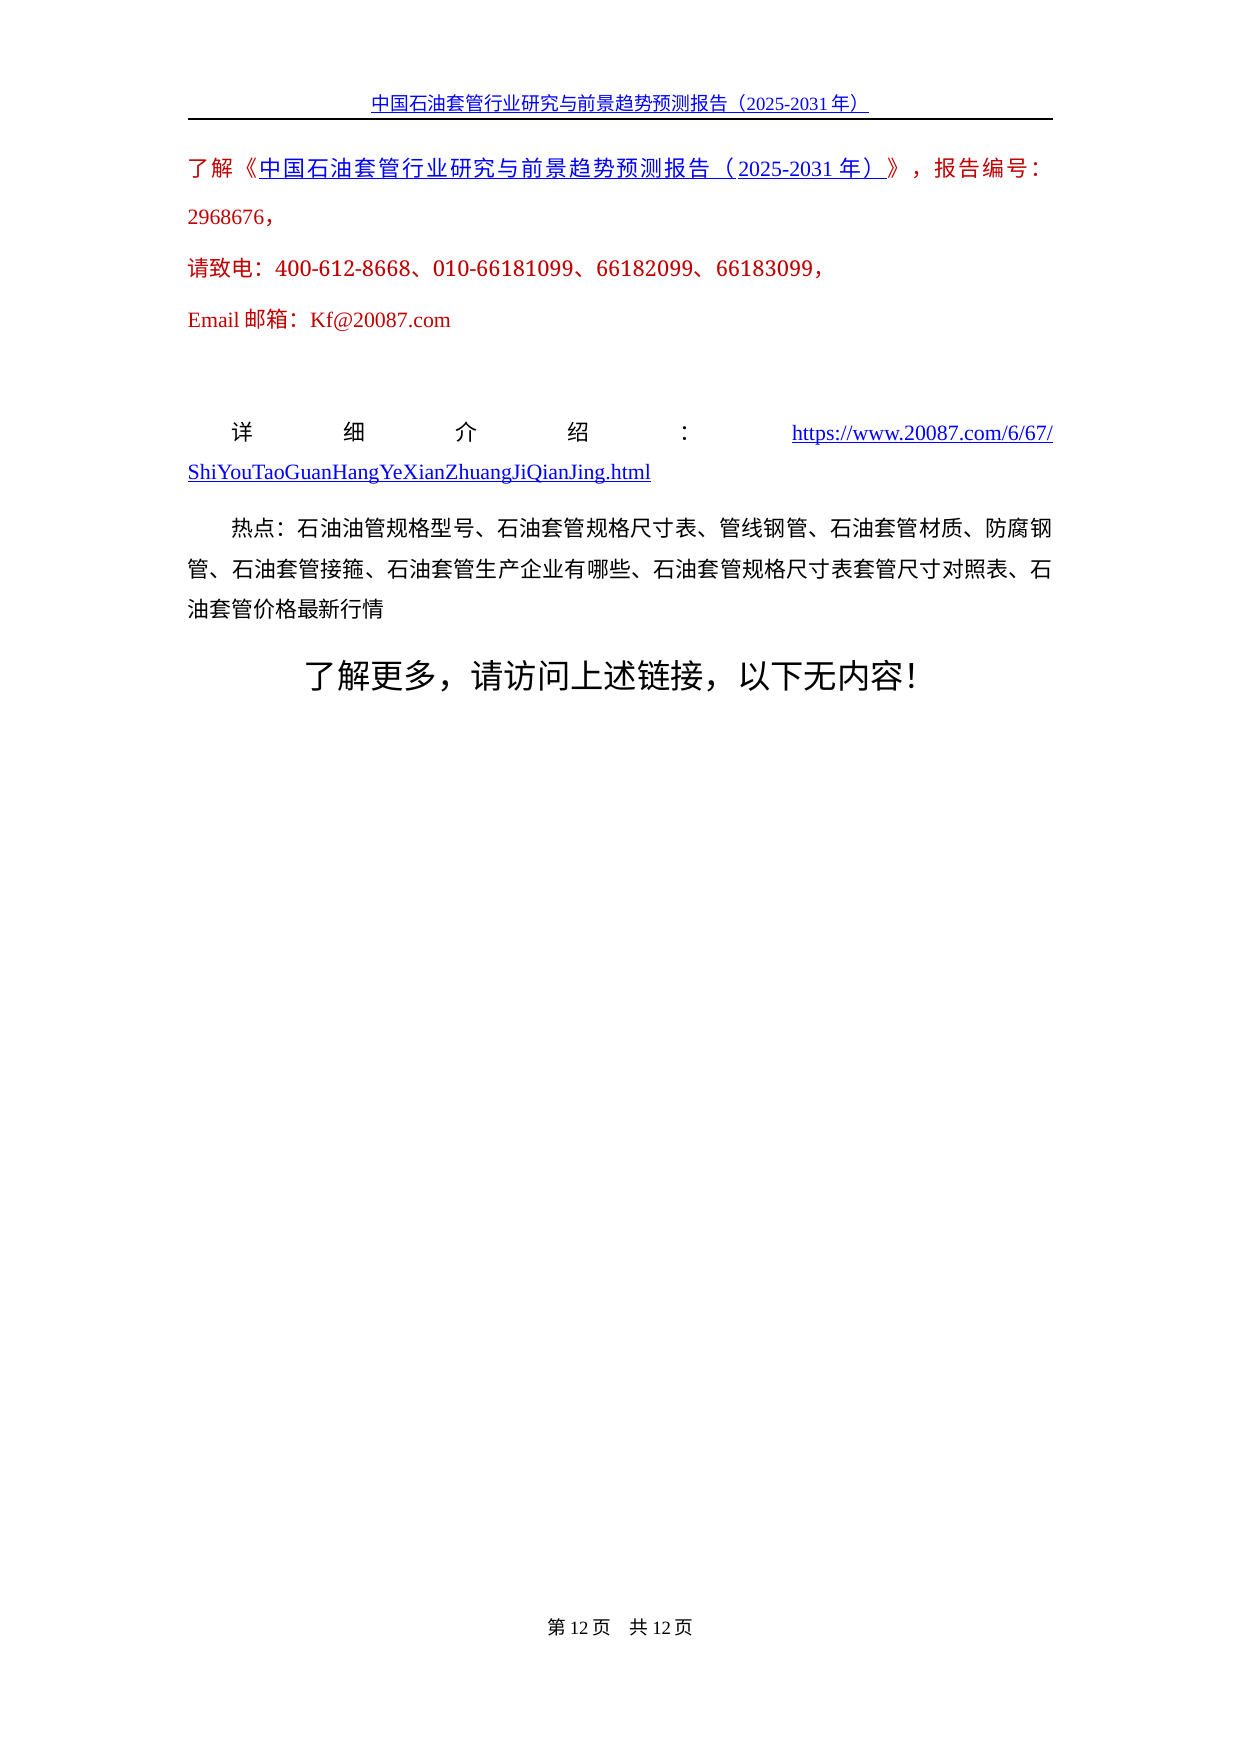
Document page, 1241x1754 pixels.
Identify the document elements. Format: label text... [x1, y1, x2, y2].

text 请致电：400-612-8668、010-66181099、66182099、66183099， [187, 251, 1053, 283]
text 了解《中国石油套管行业研究与前景趋势预测报告（2025-2031年）》，报告编号：2968676， [187, 150, 1053, 231]
text 详细介绍：https://www.20087.com/6/67/ShiYouTaoGuanHangYeXianZhuangJiQianJing.html [187, 415, 1053, 488]
title 了解更多，请访问上述链接，以下无内容！ [187, 642, 1053, 707]
text 热点：石油油管规格型号、石油套管规格尺寸表、管线钢管、石油套管材质、防腐钢管、石油套管接箍、石油套管生产企业有哪些、石油套管规格尺寸表套管尺寸对照表、石油套管价格最新行情 [187, 511, 1053, 624]
text Email邮箱：Kf@20087.com [187, 302, 1053, 334]
